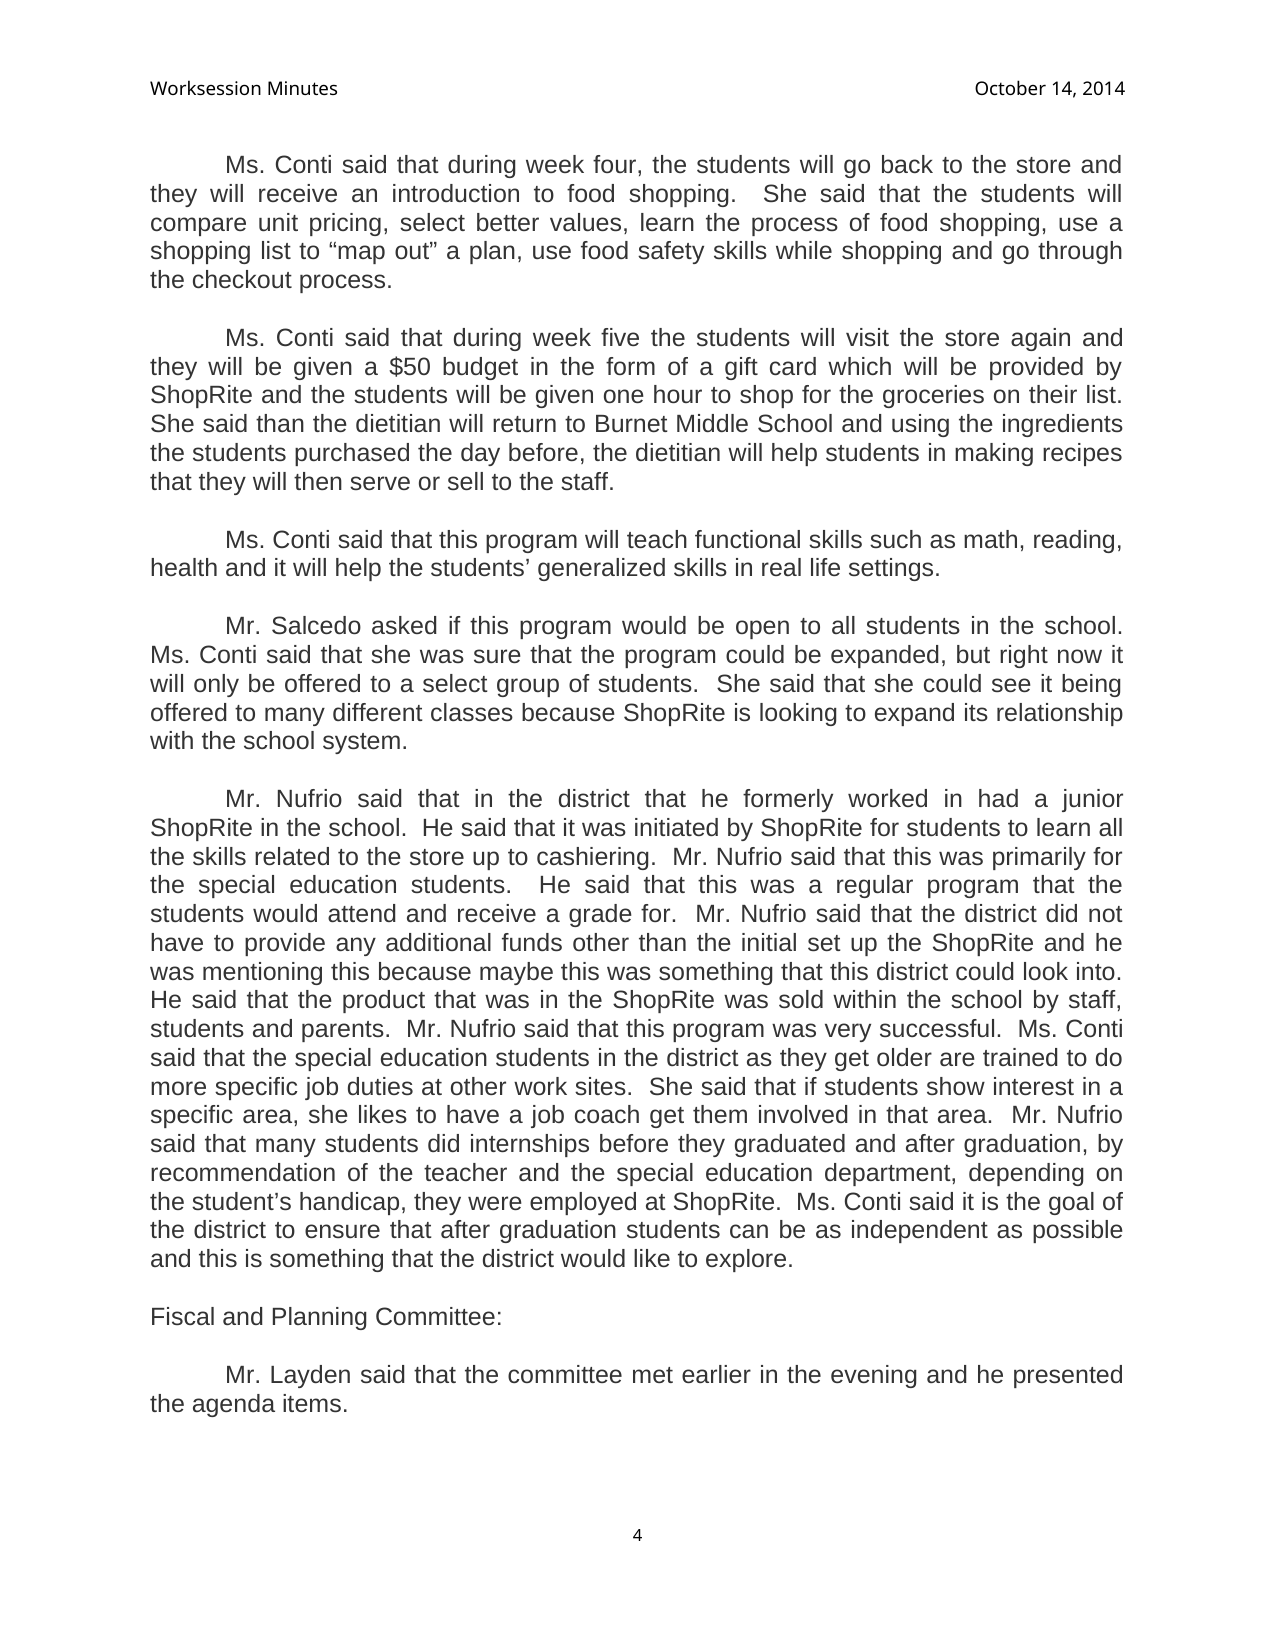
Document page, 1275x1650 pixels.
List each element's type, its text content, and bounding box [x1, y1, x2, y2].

text Ms. Conti said that during week five the students will visit the store again and they will be given a $50 budget in the form of a gift card which will be provided by ShopRite and the students will be given one hour to shop for the groceries on their list. She said than the dietitian will return to Burnet Middle School and using the ingredients the students purchased the day before, the dietitian will help students in making recipes that they will then serve or sell to the staff. [150, 323, 1125, 495]
text Mr. Nufrio said that in the district that he formerly worked in had a junior ShopRite in the school. He said that it was initiated by ShopRite for students to learn all the skills related to the store up to cashiering. Mr. Nufrio said that this was primarily for the special education students. He said that this was a regular program that the students would attend and receive a grade for. Mr. Nufrio said that the district did not have to provide any additional funds other than the initial set up the ShopRite and he was mentioning this because maybe this was something that this district could look into. He said that the product that was in the ShopRite was sold within the school by staff, students and parents. Mr. Nufrio said that this program was very successful. Ms. Conti said that the special education students in the district as they get older are trained to do more specific job duties at other work sites. She said that if students show interest in a specific area, she likes to have a job coach get them involved in that area. Mr. Nufrio said that many students did internships before they graduated and after graduation, by recommendation of the teacher and the special education department, depending on the student’s handicap, they were employed at ShopRite. Ms. Conti said it is the goal of the district to ensure that after graduation students can be as independent as possible and this is something that the district would like to explore. [150, 784, 1125, 1273]
text Ms. Conti said that this program will teach functional skills such as math, reading, health and it will help the students’ generalized skills in real life settings. [150, 524, 1125, 582]
text Mr. Layden said that the committee met earlier in the evening and he presented the agenda items. [150, 1360, 1125, 1417]
text Ms. Conti said that during week four, the students will go back to the store and they will receive an introduction to food shopping. She said that the students will compare unit pricing, select better values, learn the process of food shopping, use a shopping list to “map out” a plan, use food safety skills while shopping and go through the checkout process. [150, 150, 1125, 294]
text Fiscal and Planning Committee: [150, 1302, 1125, 1331]
text Mr. Salcedo asked if this program would be open to all students in the school. Ms. Conti said that she was sure that the program could be expanded, but right now it will only be offered to a select group of students. She said that she could see it being offered to many different classes because ShopRite is looking to expand its relationship with the school system. [150, 611, 1125, 755]
